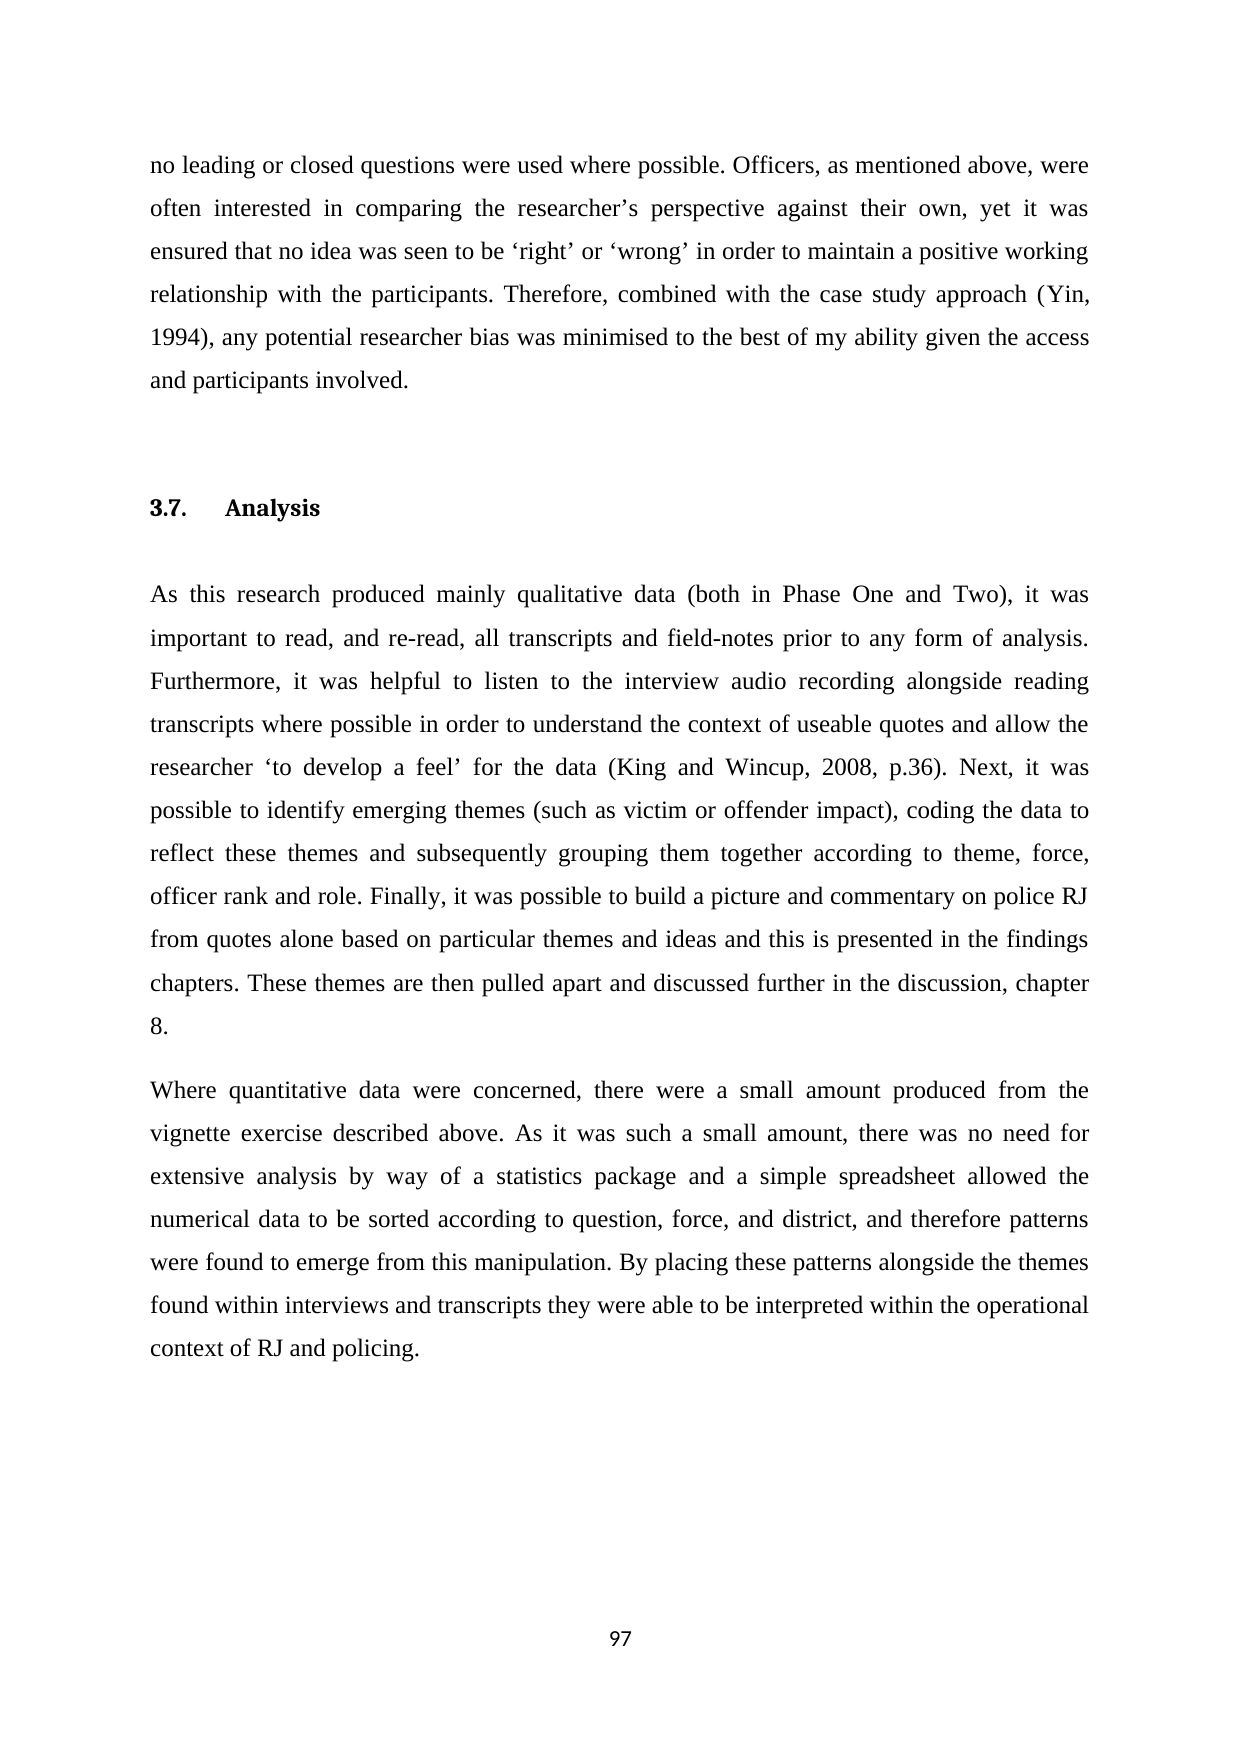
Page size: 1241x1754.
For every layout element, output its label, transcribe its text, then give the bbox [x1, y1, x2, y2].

text Where quantitative data were concerned, there were a small amount produced from the vignette exercise described above. As it was such a small amount, there was no need for extensive analysis by way of a statistics package and a simple spreadsheet allowed the numerical data to be sorted according to question, force, and district, and therefore patterns were found to emerge from this manipulation. By placing these patterns alongside the themes found within interviews and transcripts they were able to be interpreted within the operational context of RJ and policing. [150, 1075, 1090, 1362]
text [150, 150, 1090, 394]
subtitle Analysis [150, 493, 1090, 522]
text As this research produced mainly qualitative data (both in Phase One and Two), it was important to read, and re-read, all transcripts and field-notes prior to any form of analysis. Furthermore, it was helpful to listen to the interview audio recording alongside reading transcripts where possible in order to understand the context of useable quotes and allow the researcher ‘to develop a feel’ for the data (King and Wincup, 2008, p.36). Next, it was possible to identify emerging themes (such as victim or offender impact), coding the data to reflect these themes and subsequently grouping them together according to theme, force, officer rank and role. Finally, it was possible to build a picture and commentary on police RJ from quotes alone based on particular themes and ideas and this is presented in the findings chapters. These themes are then pulled apart and discussed further in the discussion, chapter 8. [150, 579, 1090, 1039]
